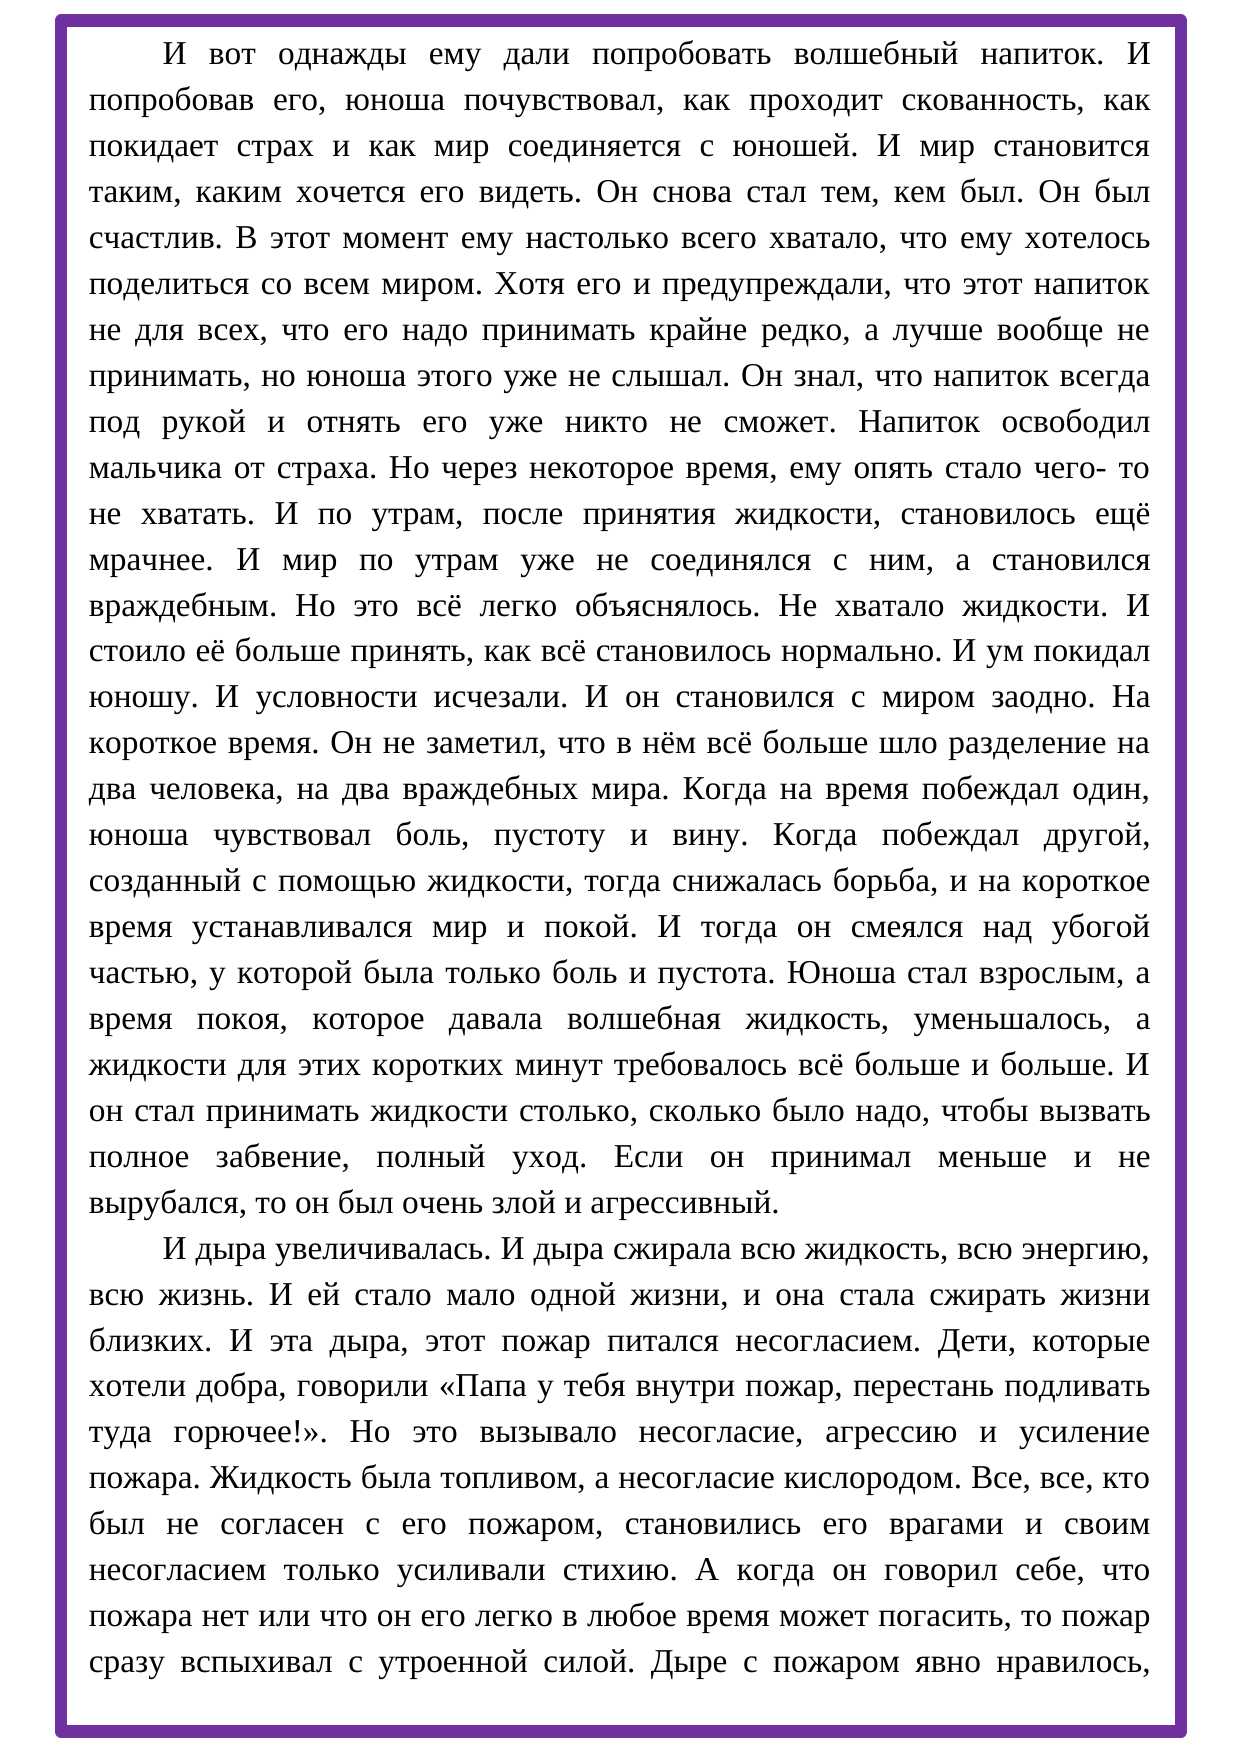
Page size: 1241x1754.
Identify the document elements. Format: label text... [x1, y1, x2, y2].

text И вот однажды ему дали попробовать волшебный напиток. И попробовав его, юноша почувствовал, как проходит скованность, как покидает страх и как мир соединяется с юношей. И мир становится таким, каким хочется его видеть. Он снова стал тем, кем был. Он был счастлив. В этот момент ему настолько всего хватало, что ему хотелось поделиться со всем миром. Хотя его и предупреждали, что этот напиток не для всех, что его надо принимать крайне редко, а лучше вообще не принимать, но юноша этого уже не слышал. Он знал, что напиток всегда под рукой и отнять его уже никто не сможет. Напиток освободил мальчика от страха. Но через некоторое время, ему опять стало чего- то не хватать. И по утрам, после принятия жидкости, становилось ещё мрачнее. И мир по утрам уже не соединялся с ним, а становился враждебным. Но это всё легко объяснялось. Не хватало жидкости. И стоило её больше принять, как всё становилось нормально. И ум покидал юношу. И условности исчезали. И он становился с миром заодно. На короткое время. Он не заметил, что в нём всё больше шло разделение на два человека, на два враждебных мира. Когда на время побеждал один, юноша чувствовал боль, пустоту и вину. Когда побеждал другой, созданный с помощью жидкости, тогда снижалась борьба, и на короткое время устанавливался мир и покой. И тогда он смеялся над убогой частью, у которой была только боль и пустота. Юноша стал взрослым, а время покоя, которое давала волшебная жидкость, уменьшалось, а жидкости для этих коротких минут требовалось всё больше и больше. И он стал принимать жидкости столько, сколько было надо, чтобы вызвать полное забвение, полный уход. Если он принимал меньше и не вырубался, то он был очень злой и агрессивный. [89, 33, 1152, 1220]
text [89, 1228, 1152, 1680]
